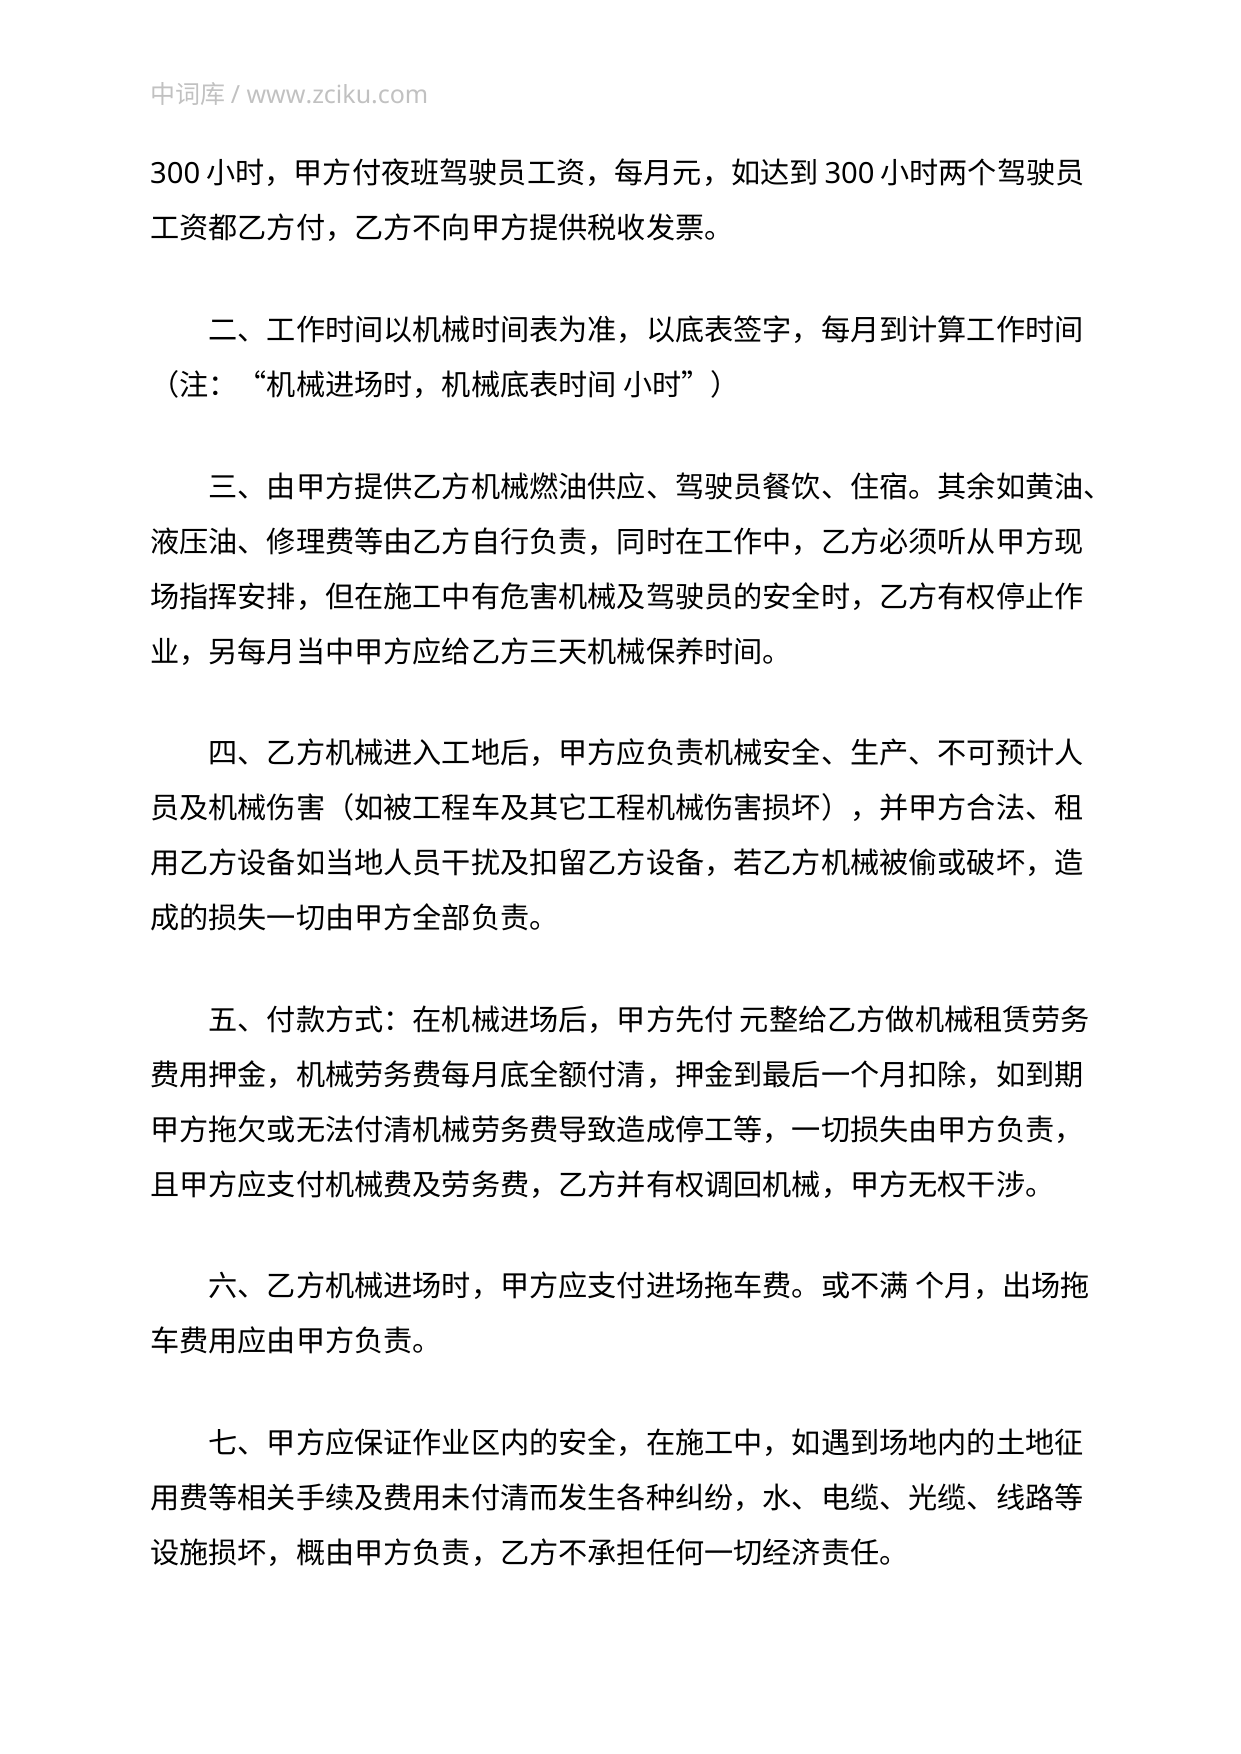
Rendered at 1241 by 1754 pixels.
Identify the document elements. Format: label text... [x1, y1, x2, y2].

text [150, 150, 1090, 247]
text 三、由甲方提供乙方机械燃油供应、驾驶员餐饮、住宿。其余如黄油、液压油、修理费等由乙方自行负责，同时在工作中，乙方必须听从甲方现场指挥安排，但在施工中有危害机械及驾驶员的安全时，乙方有权停止作业，另每月当中甲方应给乙方三天机械保养时间。 [150, 463, 1090, 670]
text 六、乙方机械进场时，甲方应支付进场拖车费。或不满 个月，出场拖车费用应由甲方负责。 [150, 1263, 1090, 1360]
text 二、工作时间以机械时间表为准，以底表签字，每月到计算工作时间（注：“机械进场时，机械底表时间 小时”） [150, 307, 1090, 404]
text 五、付款方式：在机械进场后，甲方先付 元整给乙方做机械租赁劳务费用押金，机械劳务费每月底全额付清，押金到最后一个月扣除，如到期甲方拖欠或无法付清机械劳务费导致造成停工等，一切损失由甲方负责，且甲方应支付机械费及劳务费，乙方并有权调回机械，甲方无权干涉。 [150, 996, 1090, 1203]
text 七、甲方应保证作业区内的安全，在施工中，如遇到场地内的土地征用费等相关手续及费用未付清而发生各种纠纷，水、电缆、光缆、线路等设施损坏，概由甲方负责，乙方不承担任何一切经济责任。 [150, 1419, 1090, 1572]
text 四、乙方机械进入工地后，甲方应负责机械安全、生产、不可预计人员及机械伤害（如被工程车及其它工程机械伤害损坏），并甲方合法、租用乙方设备如当地人员干扰及扣留乙方设备，若乙方机械被偷或破坏，造成的损失一切由甲方全部负责。 [150, 730, 1090, 937]
